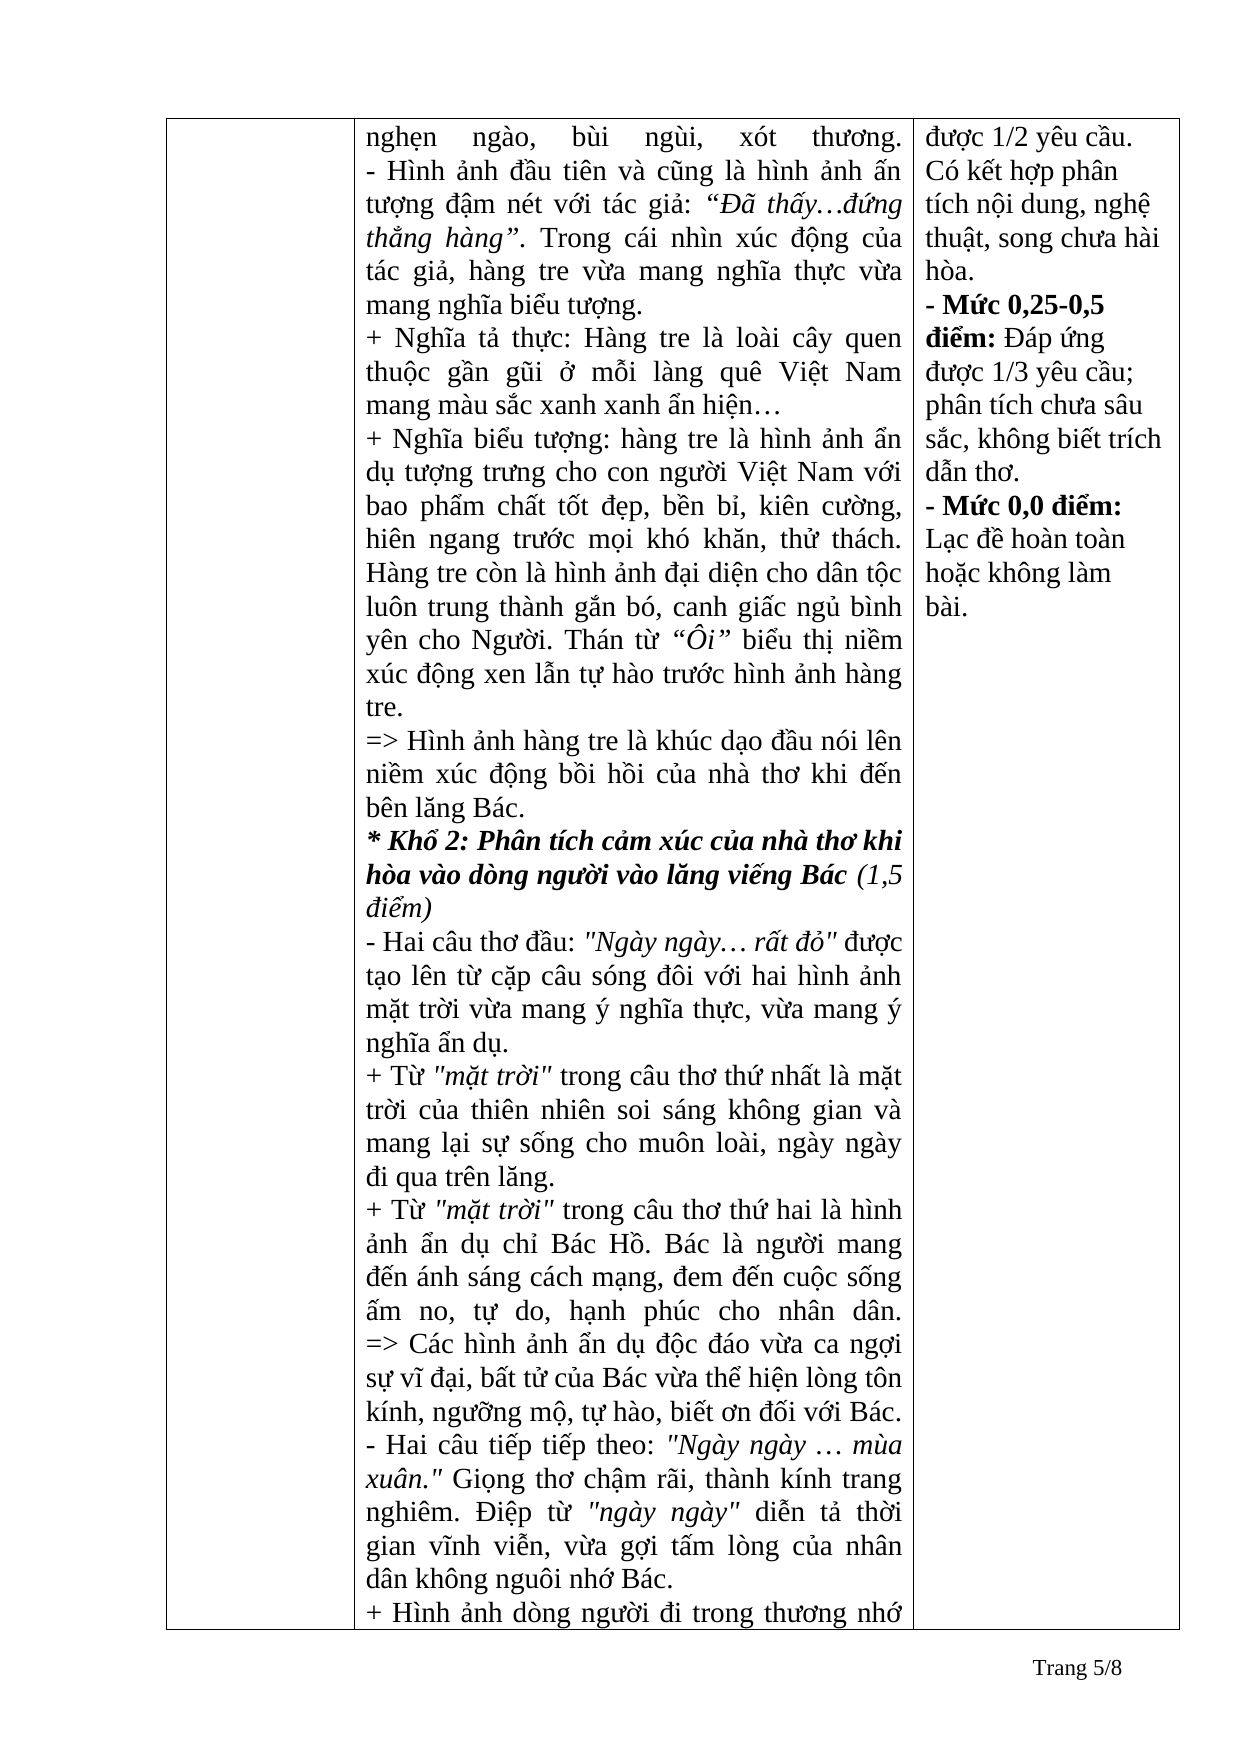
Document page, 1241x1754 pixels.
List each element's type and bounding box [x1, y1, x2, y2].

table_cell [355, 119, 913, 1628]
table_cell [914, 119, 1179, 1628]
